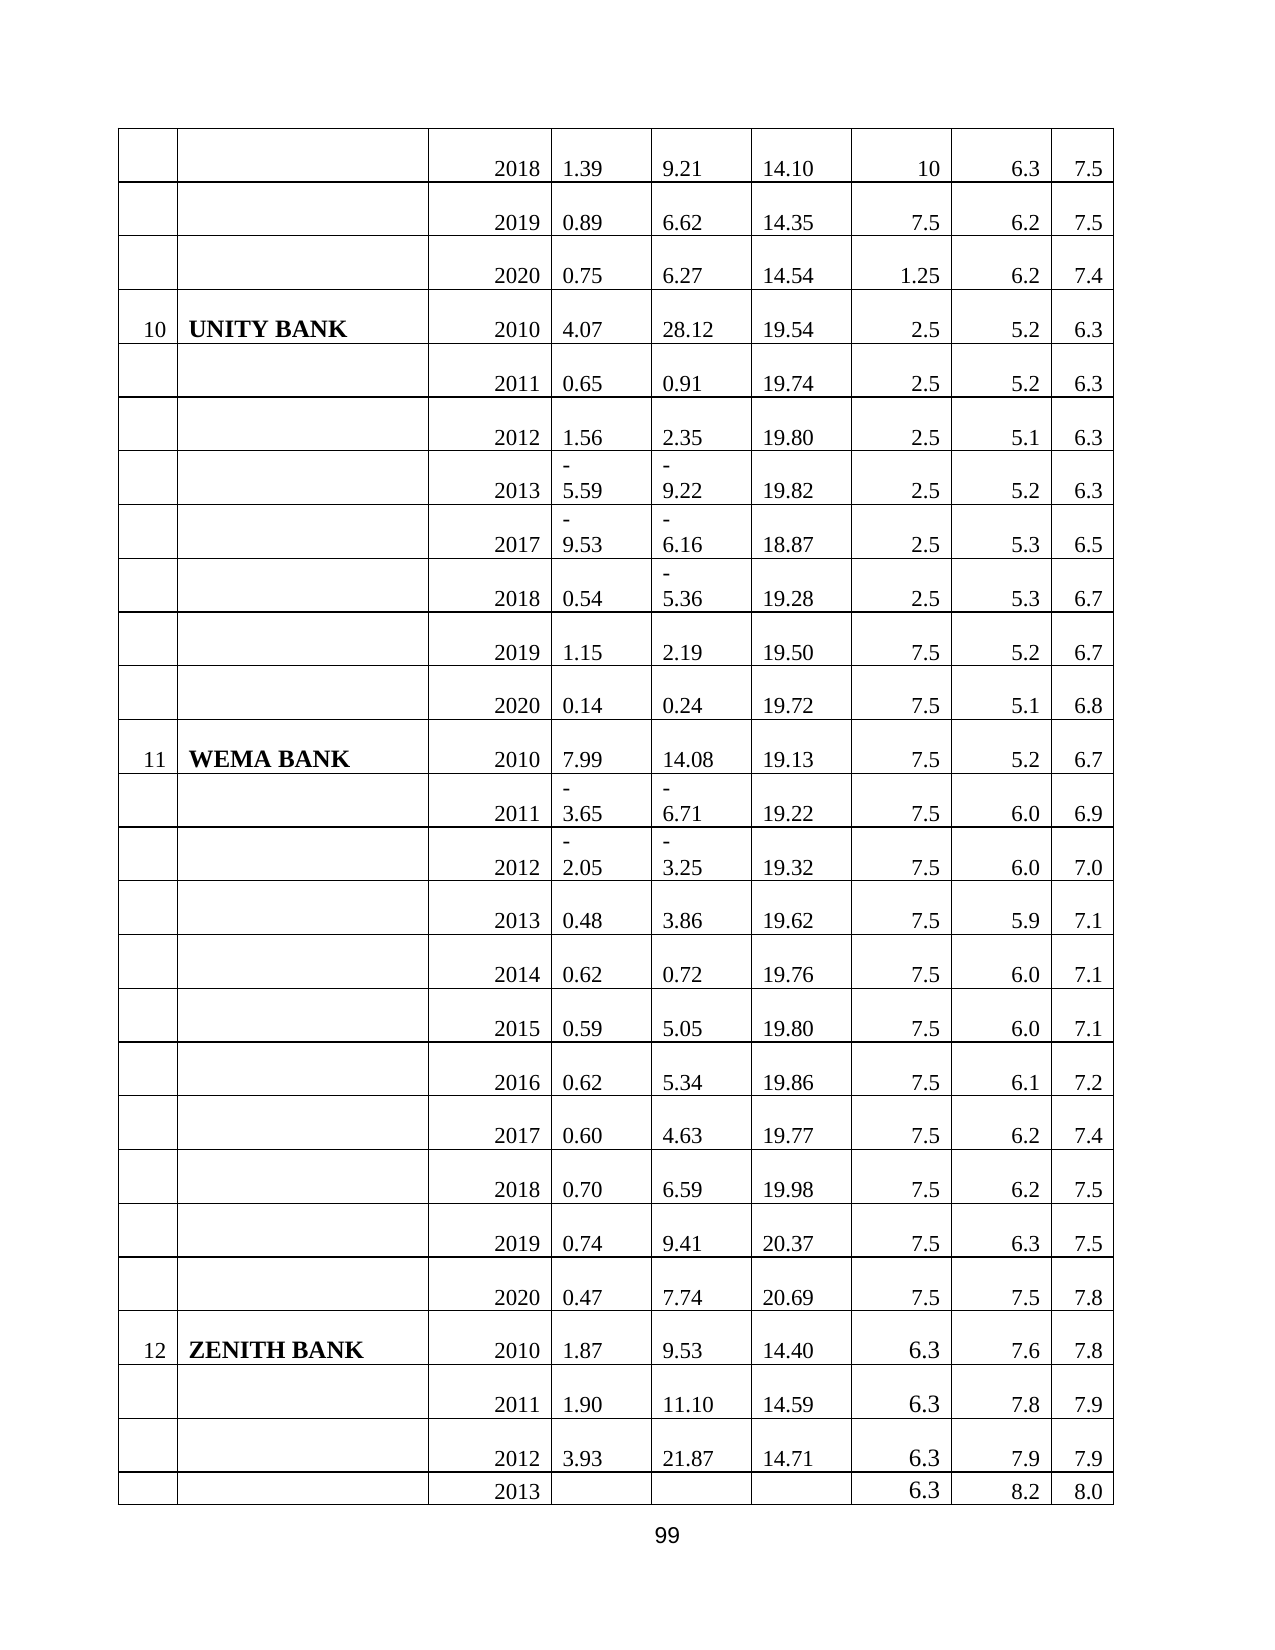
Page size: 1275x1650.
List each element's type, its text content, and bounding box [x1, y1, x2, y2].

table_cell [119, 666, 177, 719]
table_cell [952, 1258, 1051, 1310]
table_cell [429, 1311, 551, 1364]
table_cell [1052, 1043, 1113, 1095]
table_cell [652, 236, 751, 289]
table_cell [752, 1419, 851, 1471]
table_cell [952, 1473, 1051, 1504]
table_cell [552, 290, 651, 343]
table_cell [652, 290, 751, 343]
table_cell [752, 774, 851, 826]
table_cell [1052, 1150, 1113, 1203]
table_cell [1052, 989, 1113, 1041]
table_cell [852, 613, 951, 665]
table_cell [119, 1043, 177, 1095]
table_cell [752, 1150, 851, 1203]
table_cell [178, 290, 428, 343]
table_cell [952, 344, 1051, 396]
table_cell [178, 129, 428, 181]
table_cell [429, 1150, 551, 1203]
table_cell 1.39 [552, 129, 651, 181]
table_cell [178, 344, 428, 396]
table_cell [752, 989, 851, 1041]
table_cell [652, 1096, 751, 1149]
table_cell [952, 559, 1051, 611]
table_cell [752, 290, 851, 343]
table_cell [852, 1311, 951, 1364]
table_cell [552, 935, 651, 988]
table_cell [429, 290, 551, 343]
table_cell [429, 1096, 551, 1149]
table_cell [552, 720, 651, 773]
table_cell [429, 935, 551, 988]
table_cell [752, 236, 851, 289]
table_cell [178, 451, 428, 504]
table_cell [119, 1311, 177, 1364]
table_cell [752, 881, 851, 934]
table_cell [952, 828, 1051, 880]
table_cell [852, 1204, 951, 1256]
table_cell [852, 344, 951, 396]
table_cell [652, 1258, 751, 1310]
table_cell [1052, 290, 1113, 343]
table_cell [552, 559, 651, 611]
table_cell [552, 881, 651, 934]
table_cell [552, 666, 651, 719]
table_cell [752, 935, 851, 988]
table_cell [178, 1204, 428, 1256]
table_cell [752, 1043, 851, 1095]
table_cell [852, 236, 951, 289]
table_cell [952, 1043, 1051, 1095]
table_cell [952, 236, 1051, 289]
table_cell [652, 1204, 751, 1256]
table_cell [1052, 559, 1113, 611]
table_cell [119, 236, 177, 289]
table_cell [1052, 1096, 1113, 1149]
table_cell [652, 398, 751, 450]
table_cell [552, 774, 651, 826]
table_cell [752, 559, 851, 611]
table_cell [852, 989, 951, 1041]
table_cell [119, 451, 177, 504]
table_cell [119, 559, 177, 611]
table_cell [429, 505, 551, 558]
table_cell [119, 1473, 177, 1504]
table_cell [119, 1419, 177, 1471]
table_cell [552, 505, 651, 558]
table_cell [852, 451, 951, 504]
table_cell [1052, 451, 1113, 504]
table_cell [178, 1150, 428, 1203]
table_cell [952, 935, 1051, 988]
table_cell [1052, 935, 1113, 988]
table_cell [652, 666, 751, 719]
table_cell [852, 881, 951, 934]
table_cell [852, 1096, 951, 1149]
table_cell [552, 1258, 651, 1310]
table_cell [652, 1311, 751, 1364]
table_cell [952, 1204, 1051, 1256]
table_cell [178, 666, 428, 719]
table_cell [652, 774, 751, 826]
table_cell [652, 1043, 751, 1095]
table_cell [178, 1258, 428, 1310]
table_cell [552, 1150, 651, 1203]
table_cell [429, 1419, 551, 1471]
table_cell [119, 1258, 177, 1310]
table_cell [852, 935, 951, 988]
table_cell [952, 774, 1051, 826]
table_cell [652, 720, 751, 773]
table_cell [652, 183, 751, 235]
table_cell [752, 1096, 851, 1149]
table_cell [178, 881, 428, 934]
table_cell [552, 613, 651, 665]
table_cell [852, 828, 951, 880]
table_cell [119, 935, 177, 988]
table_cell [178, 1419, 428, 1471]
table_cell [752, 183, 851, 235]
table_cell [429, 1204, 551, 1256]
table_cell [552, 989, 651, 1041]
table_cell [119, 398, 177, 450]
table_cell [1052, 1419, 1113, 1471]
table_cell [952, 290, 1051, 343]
table_cell [178, 183, 428, 235]
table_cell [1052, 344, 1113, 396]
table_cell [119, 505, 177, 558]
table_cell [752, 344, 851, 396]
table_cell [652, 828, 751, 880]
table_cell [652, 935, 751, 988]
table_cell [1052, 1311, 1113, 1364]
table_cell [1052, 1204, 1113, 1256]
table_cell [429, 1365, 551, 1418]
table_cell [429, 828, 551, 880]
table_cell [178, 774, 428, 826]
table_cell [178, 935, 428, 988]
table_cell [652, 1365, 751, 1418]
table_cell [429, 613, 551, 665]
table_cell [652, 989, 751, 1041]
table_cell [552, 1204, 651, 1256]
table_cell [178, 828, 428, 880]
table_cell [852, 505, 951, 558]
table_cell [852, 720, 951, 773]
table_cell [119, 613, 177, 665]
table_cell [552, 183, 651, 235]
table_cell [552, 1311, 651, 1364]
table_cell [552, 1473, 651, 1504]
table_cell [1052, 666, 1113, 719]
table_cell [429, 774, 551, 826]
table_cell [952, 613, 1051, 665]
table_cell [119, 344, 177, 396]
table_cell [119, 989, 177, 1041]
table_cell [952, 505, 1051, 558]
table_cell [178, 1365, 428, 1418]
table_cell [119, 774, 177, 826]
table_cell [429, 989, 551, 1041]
table_cell 6.3 [952, 129, 1051, 181]
table_cell 14.10 [752, 129, 851, 181]
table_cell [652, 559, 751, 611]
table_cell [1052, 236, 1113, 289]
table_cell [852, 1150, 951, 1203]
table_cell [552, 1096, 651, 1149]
table_cell 10 [852, 129, 951, 181]
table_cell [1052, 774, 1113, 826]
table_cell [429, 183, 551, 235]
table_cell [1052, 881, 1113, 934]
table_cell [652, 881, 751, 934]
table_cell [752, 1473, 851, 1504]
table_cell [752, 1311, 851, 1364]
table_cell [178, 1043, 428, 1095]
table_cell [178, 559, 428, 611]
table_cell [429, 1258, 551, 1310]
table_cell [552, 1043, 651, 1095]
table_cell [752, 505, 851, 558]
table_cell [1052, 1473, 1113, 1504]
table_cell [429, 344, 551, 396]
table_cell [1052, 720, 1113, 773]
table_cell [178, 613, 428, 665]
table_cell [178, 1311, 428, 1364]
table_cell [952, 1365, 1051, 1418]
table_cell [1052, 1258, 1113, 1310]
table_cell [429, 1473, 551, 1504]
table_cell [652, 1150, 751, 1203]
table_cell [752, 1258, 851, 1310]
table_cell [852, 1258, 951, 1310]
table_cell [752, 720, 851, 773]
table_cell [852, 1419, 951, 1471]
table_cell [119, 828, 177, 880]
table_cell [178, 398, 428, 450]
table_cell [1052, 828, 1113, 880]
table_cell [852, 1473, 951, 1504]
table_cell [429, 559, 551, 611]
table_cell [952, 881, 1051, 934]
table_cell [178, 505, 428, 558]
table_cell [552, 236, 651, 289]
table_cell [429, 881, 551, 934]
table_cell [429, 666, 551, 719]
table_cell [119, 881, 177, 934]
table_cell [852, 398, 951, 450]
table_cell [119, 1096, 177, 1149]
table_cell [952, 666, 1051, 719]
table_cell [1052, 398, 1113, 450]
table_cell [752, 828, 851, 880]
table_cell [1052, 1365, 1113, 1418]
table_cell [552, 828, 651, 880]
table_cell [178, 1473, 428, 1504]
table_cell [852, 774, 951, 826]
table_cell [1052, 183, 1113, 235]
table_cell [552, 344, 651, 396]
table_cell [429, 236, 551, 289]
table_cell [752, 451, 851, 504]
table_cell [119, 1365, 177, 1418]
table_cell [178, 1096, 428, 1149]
table_cell [119, 129, 177, 181]
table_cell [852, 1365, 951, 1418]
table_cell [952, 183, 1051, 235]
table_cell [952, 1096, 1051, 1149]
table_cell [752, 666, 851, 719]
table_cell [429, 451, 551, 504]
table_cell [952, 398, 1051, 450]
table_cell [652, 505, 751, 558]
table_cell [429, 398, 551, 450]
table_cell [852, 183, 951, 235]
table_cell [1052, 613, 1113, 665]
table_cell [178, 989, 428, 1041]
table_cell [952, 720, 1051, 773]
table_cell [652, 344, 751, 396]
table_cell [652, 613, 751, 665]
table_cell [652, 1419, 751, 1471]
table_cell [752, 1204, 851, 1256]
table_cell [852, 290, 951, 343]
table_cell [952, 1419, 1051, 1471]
table_cell 2018 [429, 129, 551, 181]
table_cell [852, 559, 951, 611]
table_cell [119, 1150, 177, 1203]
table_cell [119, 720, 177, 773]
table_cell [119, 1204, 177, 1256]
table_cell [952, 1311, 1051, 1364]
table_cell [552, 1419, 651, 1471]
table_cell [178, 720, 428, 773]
table_cell [119, 183, 177, 235]
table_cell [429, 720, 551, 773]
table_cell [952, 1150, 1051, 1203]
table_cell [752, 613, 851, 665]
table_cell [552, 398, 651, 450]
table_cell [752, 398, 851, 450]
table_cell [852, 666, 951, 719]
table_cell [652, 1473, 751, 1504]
table_cell 9.21 [652, 129, 751, 181]
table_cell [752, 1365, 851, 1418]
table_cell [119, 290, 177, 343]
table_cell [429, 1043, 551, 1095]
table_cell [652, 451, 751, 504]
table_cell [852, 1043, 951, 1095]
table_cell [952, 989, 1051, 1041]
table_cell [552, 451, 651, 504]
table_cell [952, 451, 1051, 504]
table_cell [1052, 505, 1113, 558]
table_cell 7.5 [1052, 129, 1113, 181]
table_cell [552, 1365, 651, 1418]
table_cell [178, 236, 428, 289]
